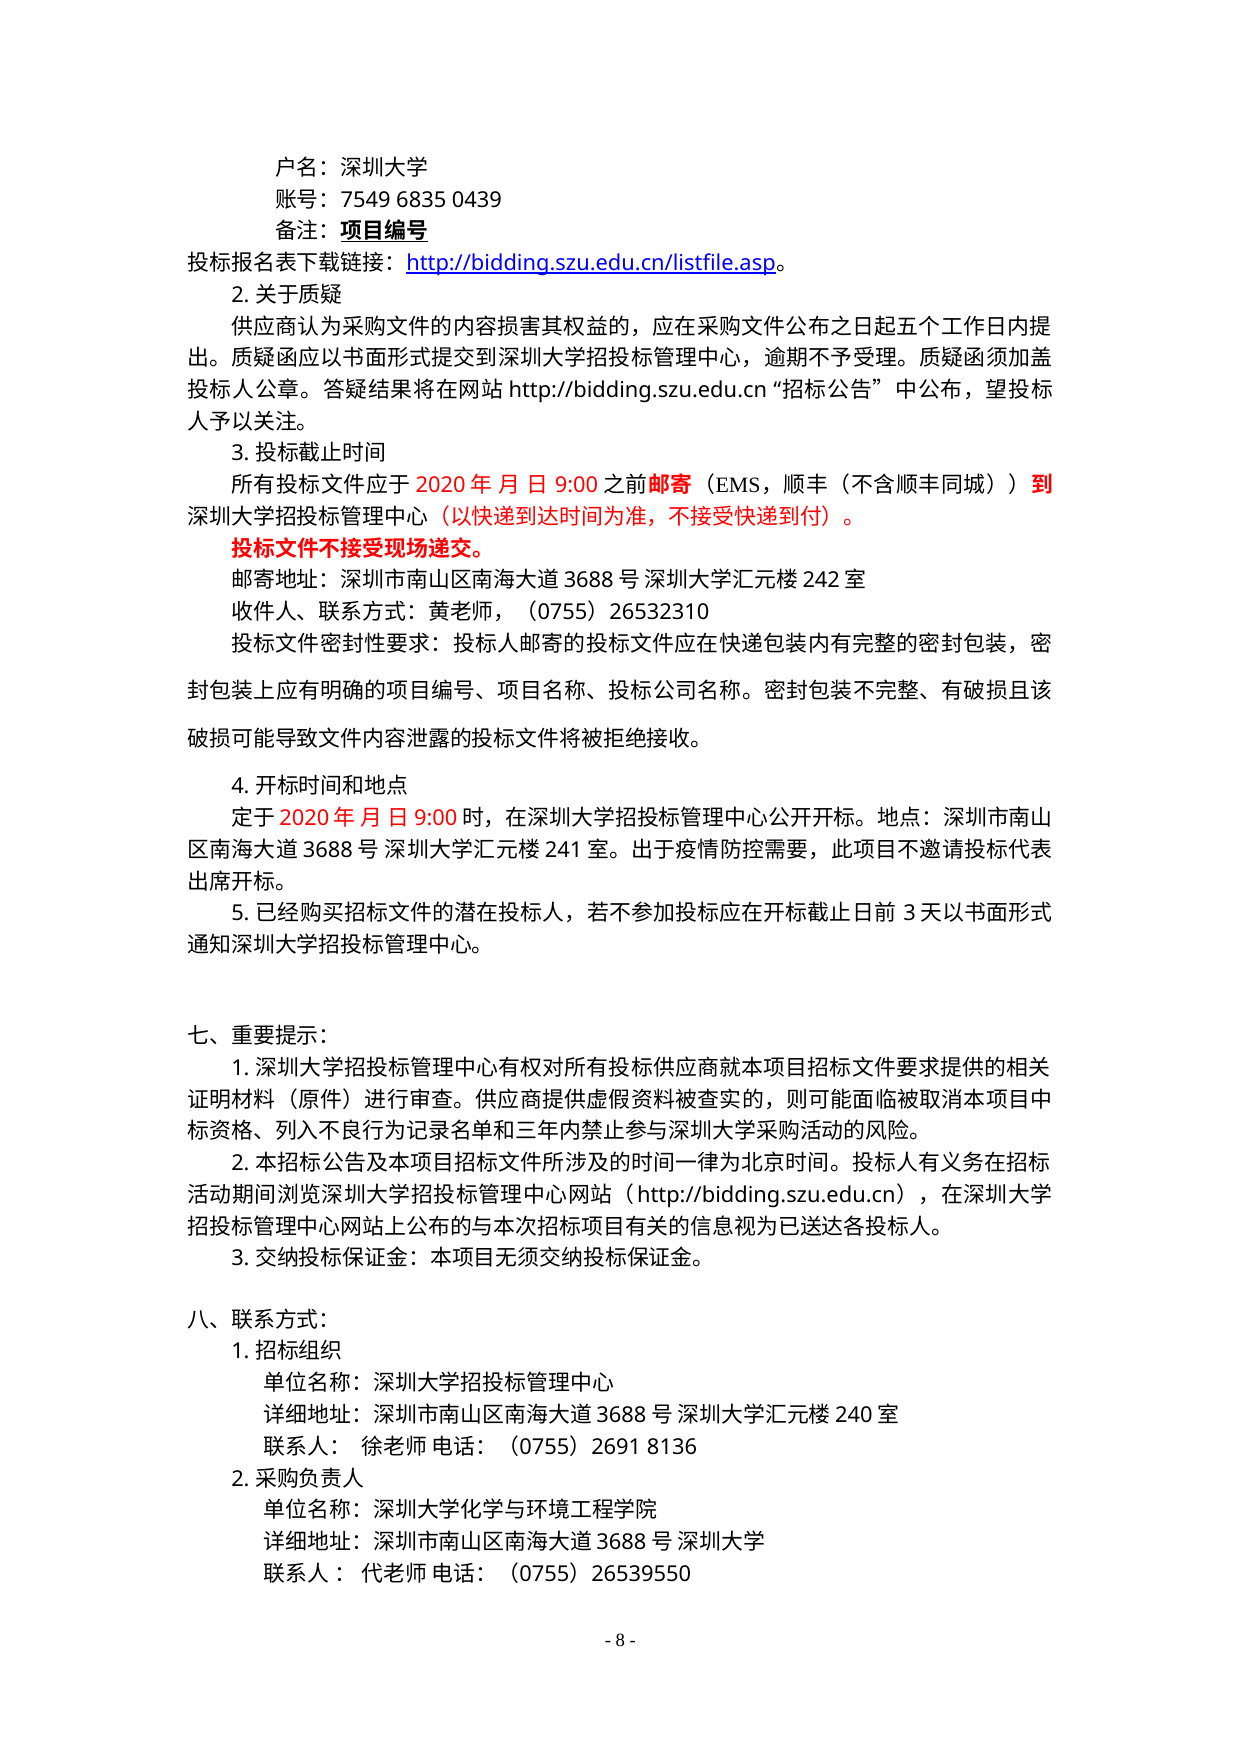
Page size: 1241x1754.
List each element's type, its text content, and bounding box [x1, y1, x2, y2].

text 3. 投标截止时间 [187, 435, 1053, 467]
text 账号：7549 6835 0439 [187, 182, 1053, 213]
text 投标文件密封性要求：投标人邮寄的投标文件应在快递包装内有完整的密封包装，密封包装上应有明确的项目编号、项目名称、投标公司名称。密封包装不完整、有破损且该破损可能导致文件内容泄露的投标文件将被拒绝接收。 [187, 626, 1053, 752]
text 5. 已经购买招标文件的潜在投标人，若不参加投标应在开标截止日前3天以书面形式通知深圳大学招投标管理中心。 [187, 895, 1053, 959]
text 八、联系方式： [187, 1302, 1053, 1333]
text 投标报名表下载链接：http://bidding.szu.edu.cn/listfile.asp。 [187, 245, 1053, 277]
text 备注：项目编号 [187, 213, 1053, 245]
text 3. 交纳投标保证金：本项目无须交纳投标保证金。 [187, 1240, 1053, 1272]
text 联系人： 徐老师 电话：（0755）2691 8136 [187, 1429, 1053, 1461]
text 户名：深圳大学 [187, 150, 1053, 182]
text 2. 采购负责人 [187, 1461, 1053, 1492]
text 投标文件不接受现场递交。 [187, 531, 1053, 562]
text 单位名称：深圳大学化学与环境工程学院 [187, 1492, 1053, 1524]
text 定于2020年 月 日 9:00时，在深圳大学招投标管理中心公开开标。地点：深圳市南山区南海大道3688号 深圳大学汇元楼241室。出于疫情防控需要，此项目不邀请投标代表出席开标。 [187, 800, 1053, 895]
text 1. 深圳大学招投标管理中心有权对所有投标供应商就本项目招标文件要求提供的相关证明材料（原件）进行审查。供应商提供虚假资料被查实的，则可能面临被取消本项目中标资格、列入不良行为记录名单和三年内禁止参与深圳大学采购活动的风险。 [187, 1050, 1053, 1145]
text 供应商认为采购文件的内容损害其权益的，应在采购文件公布之日起五个工作日内提出。质疑函应以书面形式提交到深圳大学招投标管理中心，逾期不予受理。质疑函须加盖投标人公章。答疑结果将在网站http://bidding.szu.edu.cn “招标公告”中公布，望投标人予以关注。 [187, 309, 1053, 435]
text 七、重要提示： [187, 1018, 1053, 1050]
text 2. 本招标公告及本项目招标文件所涉及的时间一律为北京时间。投标人有义务在招标活动期间浏览深圳大学招投标管理中心网站（http://bidding.szu.edu.cn），在深圳大学招投标管理中心网站上公布的与本次招标项目有关的信息视为已送达各投标人。 [187, 1145, 1053, 1240]
text 1. 招标组织 [187, 1333, 1053, 1365]
text 单位名称：深圳大学招投标管理中心 [187, 1365, 1053, 1397]
text 详细地址：深圳市南山区南海大道3688号 深圳大学汇元楼240室 [187, 1397, 1053, 1429]
text 所有投标文件应于2020年 月 日 9:00之前邮寄（EMS，顺丰（不含顺丰同城））到深圳大学招投标管理中心（以快递到达时间为准，不接受快递到付）。 [187, 467, 1053, 531]
text 4. 开标时间和地点 [187, 768, 1053, 800]
text 收件人、联系方式：黄老师，（0755）26532310 [187, 594, 1053, 626]
text 2. 关于质疑 [187, 277, 1053, 309]
text 详细地址：深圳市南山区南海大道3688号 深圳大学 [187, 1524, 1053, 1556]
text 联系人 ： 代老师 电话：（0755）26539550 [187, 1556, 1053, 1587]
text 邮寄地址：深圳市南山区南海大道3688号 深圳大学汇元楼242室 [187, 562, 1053, 594]
